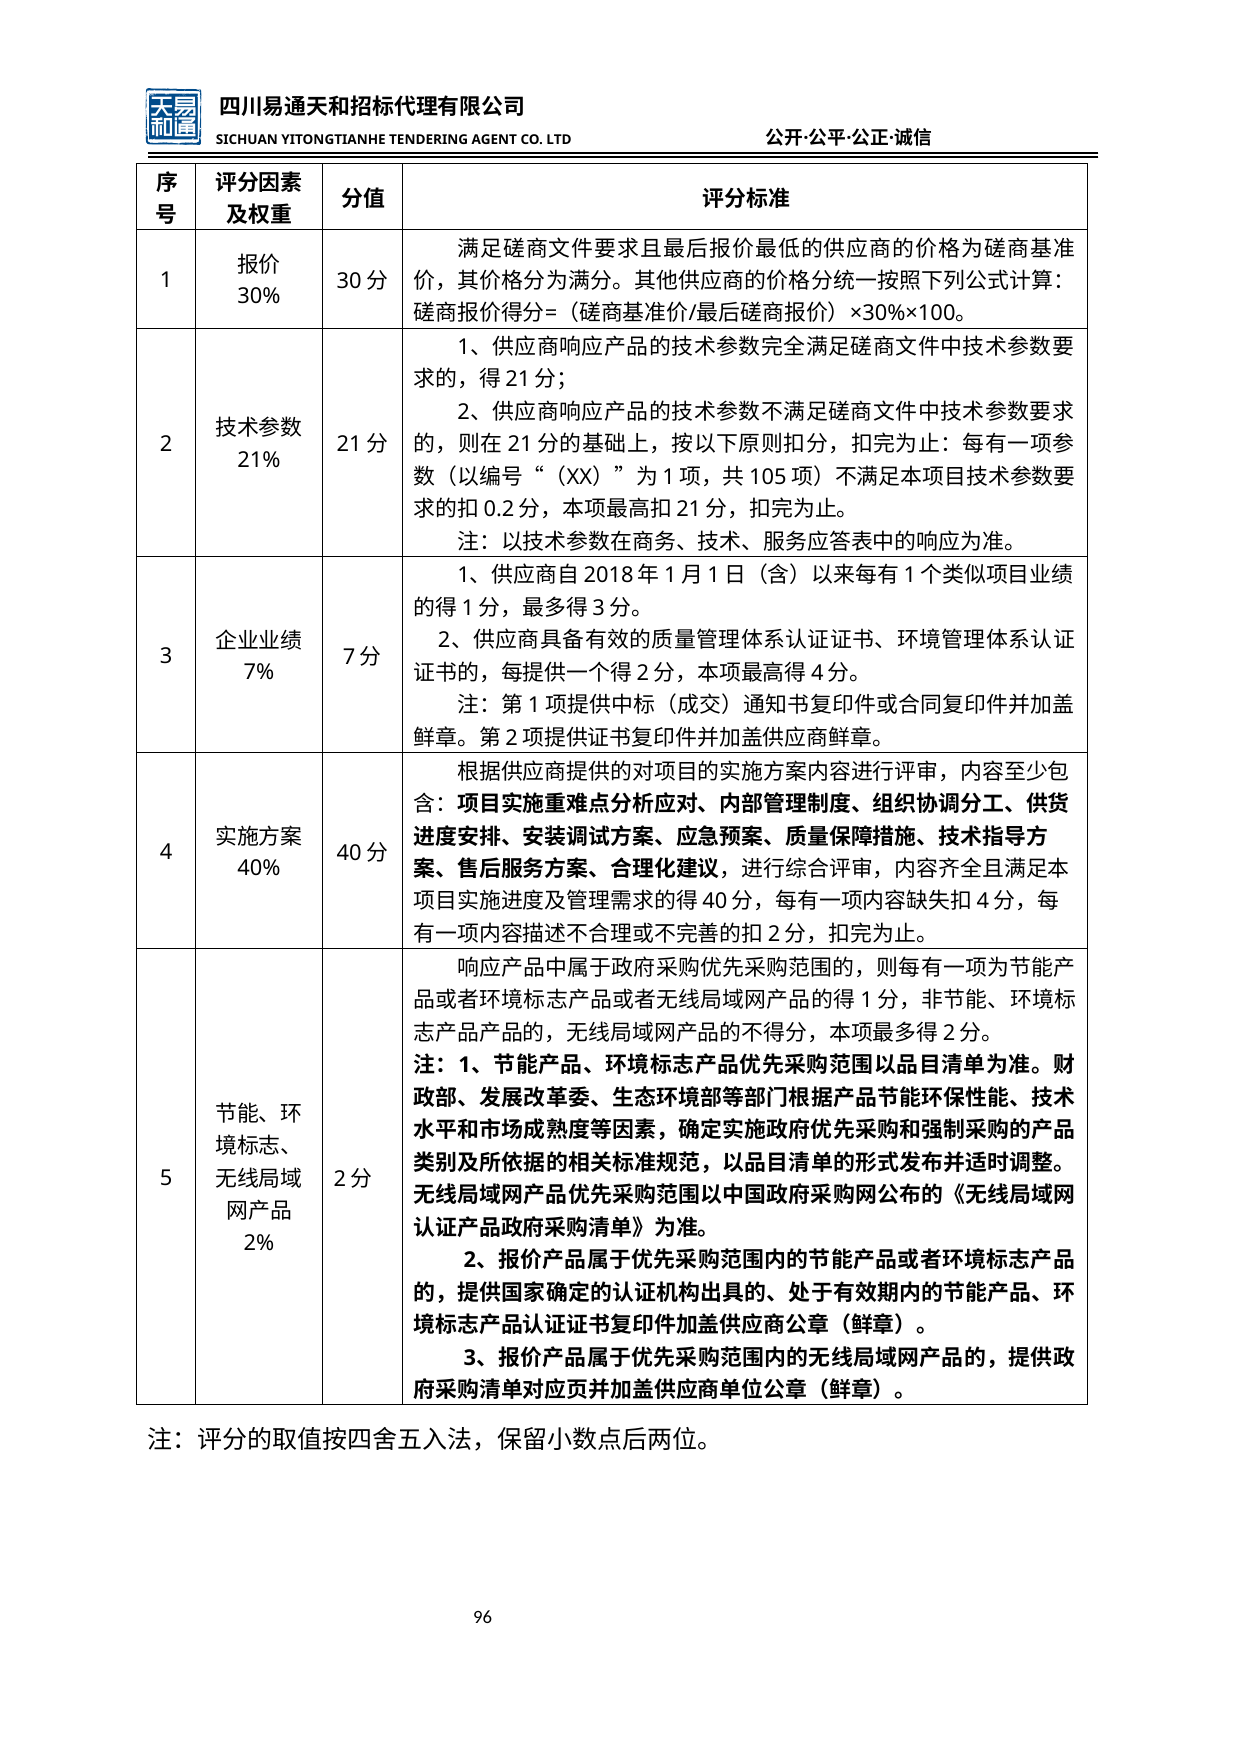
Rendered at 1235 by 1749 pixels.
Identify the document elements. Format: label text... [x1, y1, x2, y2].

picture [145, 88, 202, 145]
table_cell 1、供应商响应产品的技术参数完全满足磋商文件中技术参数要求的，得21分； 2、供应商响应产品的技术参数不满足磋商文件中技术参数要求的，则在21分的基础上，按以下原则扣分，扣完为止：每有一项参数（以编号“（XX）”为1项，共105项）不满足本项目技术参数要求的扣0.2分，本项最高扣21分，扣完为止。 注：以技术参数在商务、技术、服务应答表中的响应为准。 [403, 329, 1087, 556]
text 注：评分的取值按四舍五入法，保留小数点后两位。 [148, 1405, 1098, 1470]
table_header 分值 [323, 164, 402, 229]
table_cell 企业业绩 7% [196, 557, 322, 752]
table_cell 根据供应商提供的对项目的实施方案内容进行评审，内容至少包含：项目实施重难点分析应对、内部管理制度、组织协调分工、供货进度安排、安装调试方案、应急预案、质量保障措施、技术指导方案、售后服务方案、合理化建议，进行综合评审，内容齐全且满足本项目实施进度及管理需求的得40分，每有一项内容缺失扣4分，每有一项内容描述不合理或不完善的扣2分，扣完为止。 [403, 753, 1087, 948]
table_cell 实施方案40% [196, 753, 322, 948]
table_cell 响应产品中属于政府采购优先采购范围的，则每有一项为节能产品或者环境标志产品或者无线局域网产品的得1分，非节能、环境标志产品产品的，无线局域网产品的不得分，本项最多得2分。 注：1、节能产品、环境标志产品优先采购范围以品目清单为准。财政部、发展改革委、生态环境部等部门根据产品节能环保性能、技术水平和市场成熟度等因素，确定实施政府优先采购和强制采购的产品类别及所依据的相关标准规范，以品目清单的形式发布并适时调整。无线局域网产品优先采购范围以中国政府采购网公布的《无线局域网认证产品政府采购清单》为准。 2、报价产品属于优先采购范围内的节能产品或者环境标志产品的，提供国家确定的认证机构出具的、处于有效期内的节能产品、环境标志产品认证证书复印件加盖供应商公章（鲜章）。 3、报价产品属于优先采购范围内的无线局域网产品的，提供政府采购清单对应页并加盖供应商单位公章（鲜章）。 [403, 949, 1087, 1404]
table_cell 1、供应商自2018年1月1日（含）以来每有1个类似项目业绩的得1分，最多得3分。 2、供应商具备有效的质量管理体系认证证书、环境管理体系认证证书的，每提供一个得2分，本项最高得4分。 注：第1项提供中标（成交）通知书复印件或合同复印件并加盖鲜章。第2项提供证书复印件并加盖供应商鲜章。 [403, 557, 1087, 752]
table_cell 1 [137, 230, 195, 328]
table_cell 报价 30% [196, 230, 322, 328]
table_cell 3 [137, 557, 195, 752]
table_cell 5 [137, 949, 195, 1404]
table_cell 节能、环境标志、无线局域网产品 2% [196, 949, 322, 1404]
table_header 序号 [137, 164, 195, 229]
table_cell 2 [137, 329, 195, 556]
table_header 评分因素及权重 [196, 164, 322, 229]
table_cell 技术参数 21% [196, 329, 322, 556]
table_cell 40分 [323, 753, 402, 948]
table_cell 21分 [323, 329, 402, 556]
table_cell 30分 [323, 230, 402, 328]
table_cell 满足磋商文件要求且最后报价最低的供应商的价格为磋商基准价，其价格分为满分。其他供应商的价格分统一按照下列公式计算：磋商报价得分=（磋商基准价/最后磋商报价）×30%×100。 [403, 230, 1087, 328]
table_header 评分标准 [403, 164, 1087, 229]
table_cell 7分 [323, 557, 402, 752]
table_cell 4 [137, 753, 195, 948]
table_cell 2分 [323, 949, 402, 1404]
